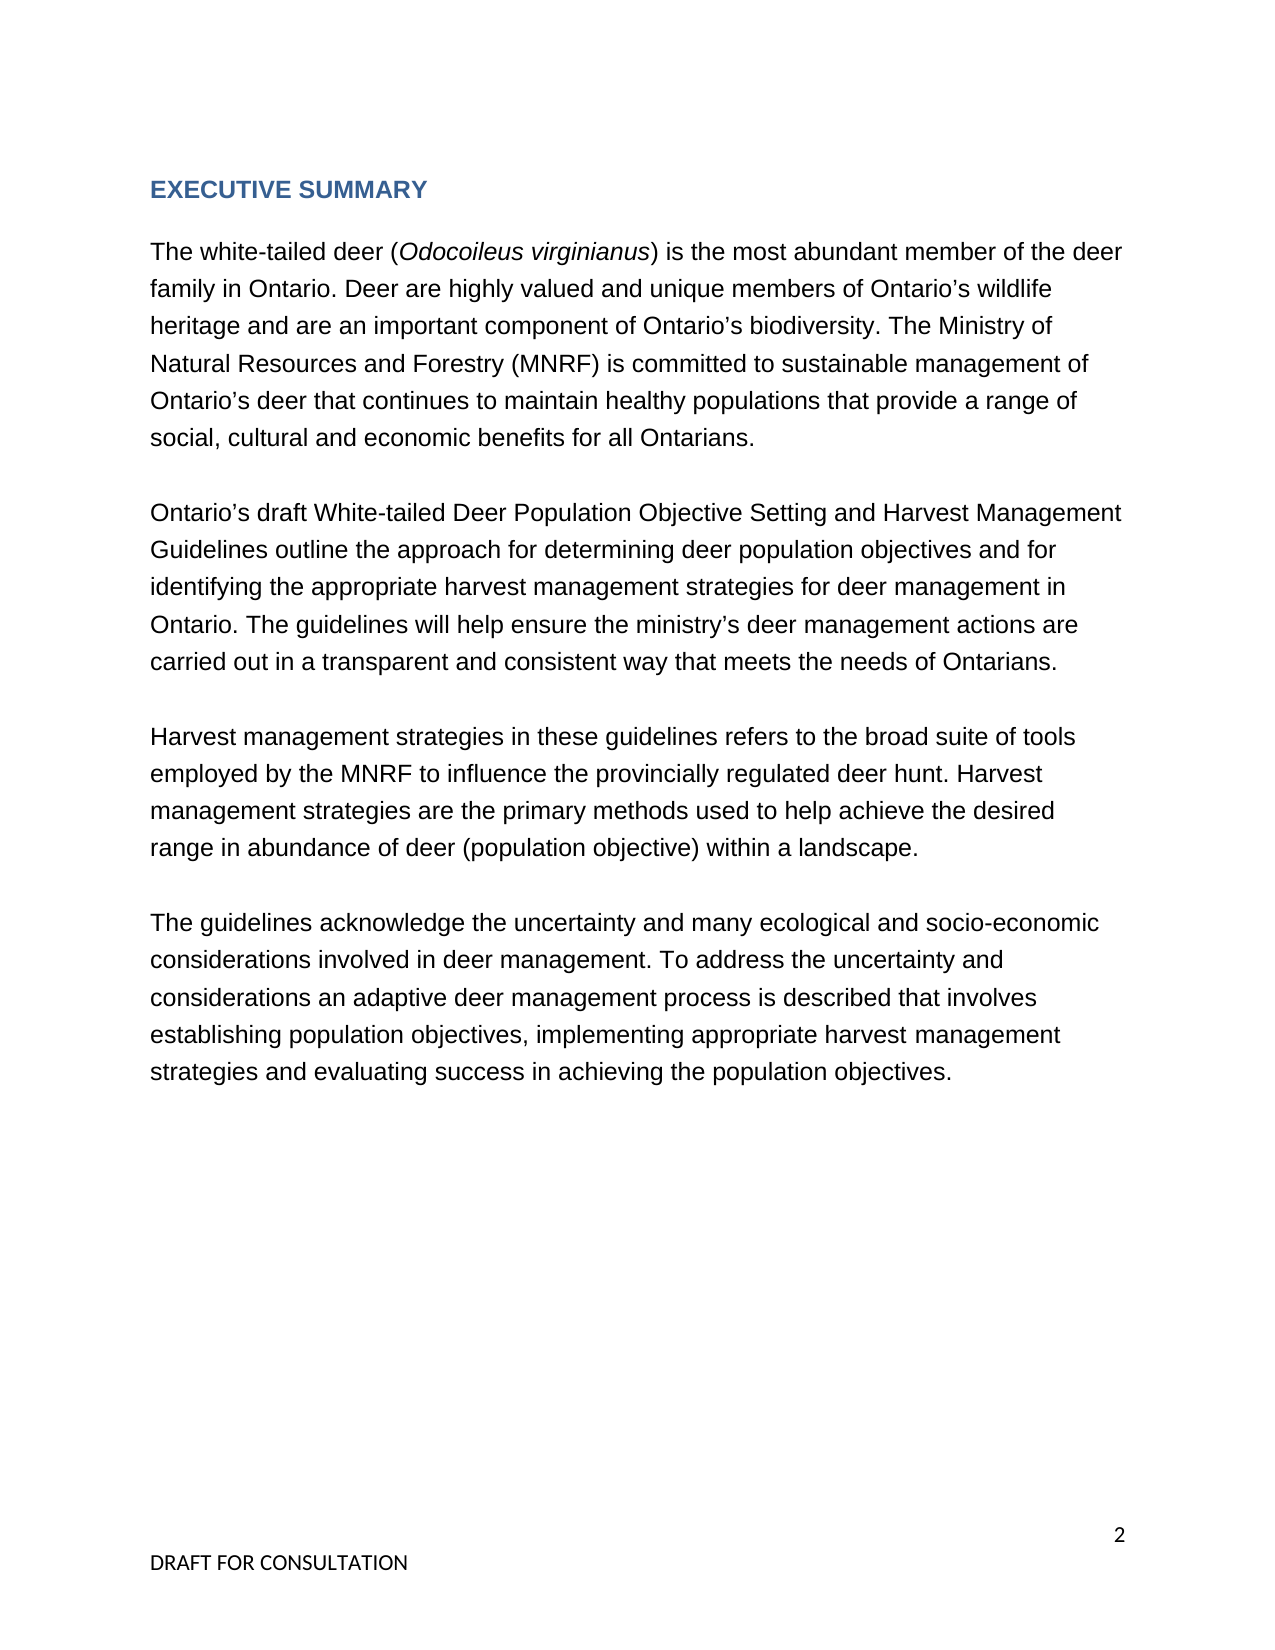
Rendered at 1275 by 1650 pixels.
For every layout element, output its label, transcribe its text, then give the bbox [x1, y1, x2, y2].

subtitle EXECUTIVE SUMMARY [150, 175, 1125, 204]
text Harvest management strategies in these guidelines refers to the broad suite of tools employed by the MNRF to influence the provincially regulated deer hunt. Harvest management strategies are the primary methods used to help achieve the desired range in abundance of deer (population objective) within a landscape. [150, 722, 1125, 862]
text The white-tailed deer (Odocoileus virginianus) is the most abundant member of the deer family in Ontario. Deer are highly valued and unique members of Ontario’s wildlife heritage and are an important component of Ontario’s biodiversity. The Ministry of Natural Resources and Forestry (MNRF) is committed to sustainable management of Ontario’s deer that continues to maintain healthy populations that provide a range of social, cultural and economic benefits for all Ontarians. [150, 237, 1125, 452]
text The guidelines acknowledge the uncertainty and many ecological and socio-economic considerations involved in deer management. To address the uncertainty and considerations an adaptive deer management process is described that involves establishing population objectives, implementing appropriate harvest management strategies and evaluating success in achieving the population objectives. [150, 908, 1125, 1086]
text Ontario’s draft White-tailed Deer Population Objective Setting and Harvest Management Guidelines outline the approach for determining deer population objectives and for identifying the appropriate harvest management strategies for deer management in Ontario. The guidelines will help ensure the ministry’s deer management actions are carried out in a transparent and consistent way that meets the needs of Ontarians. [150, 498, 1125, 676]
